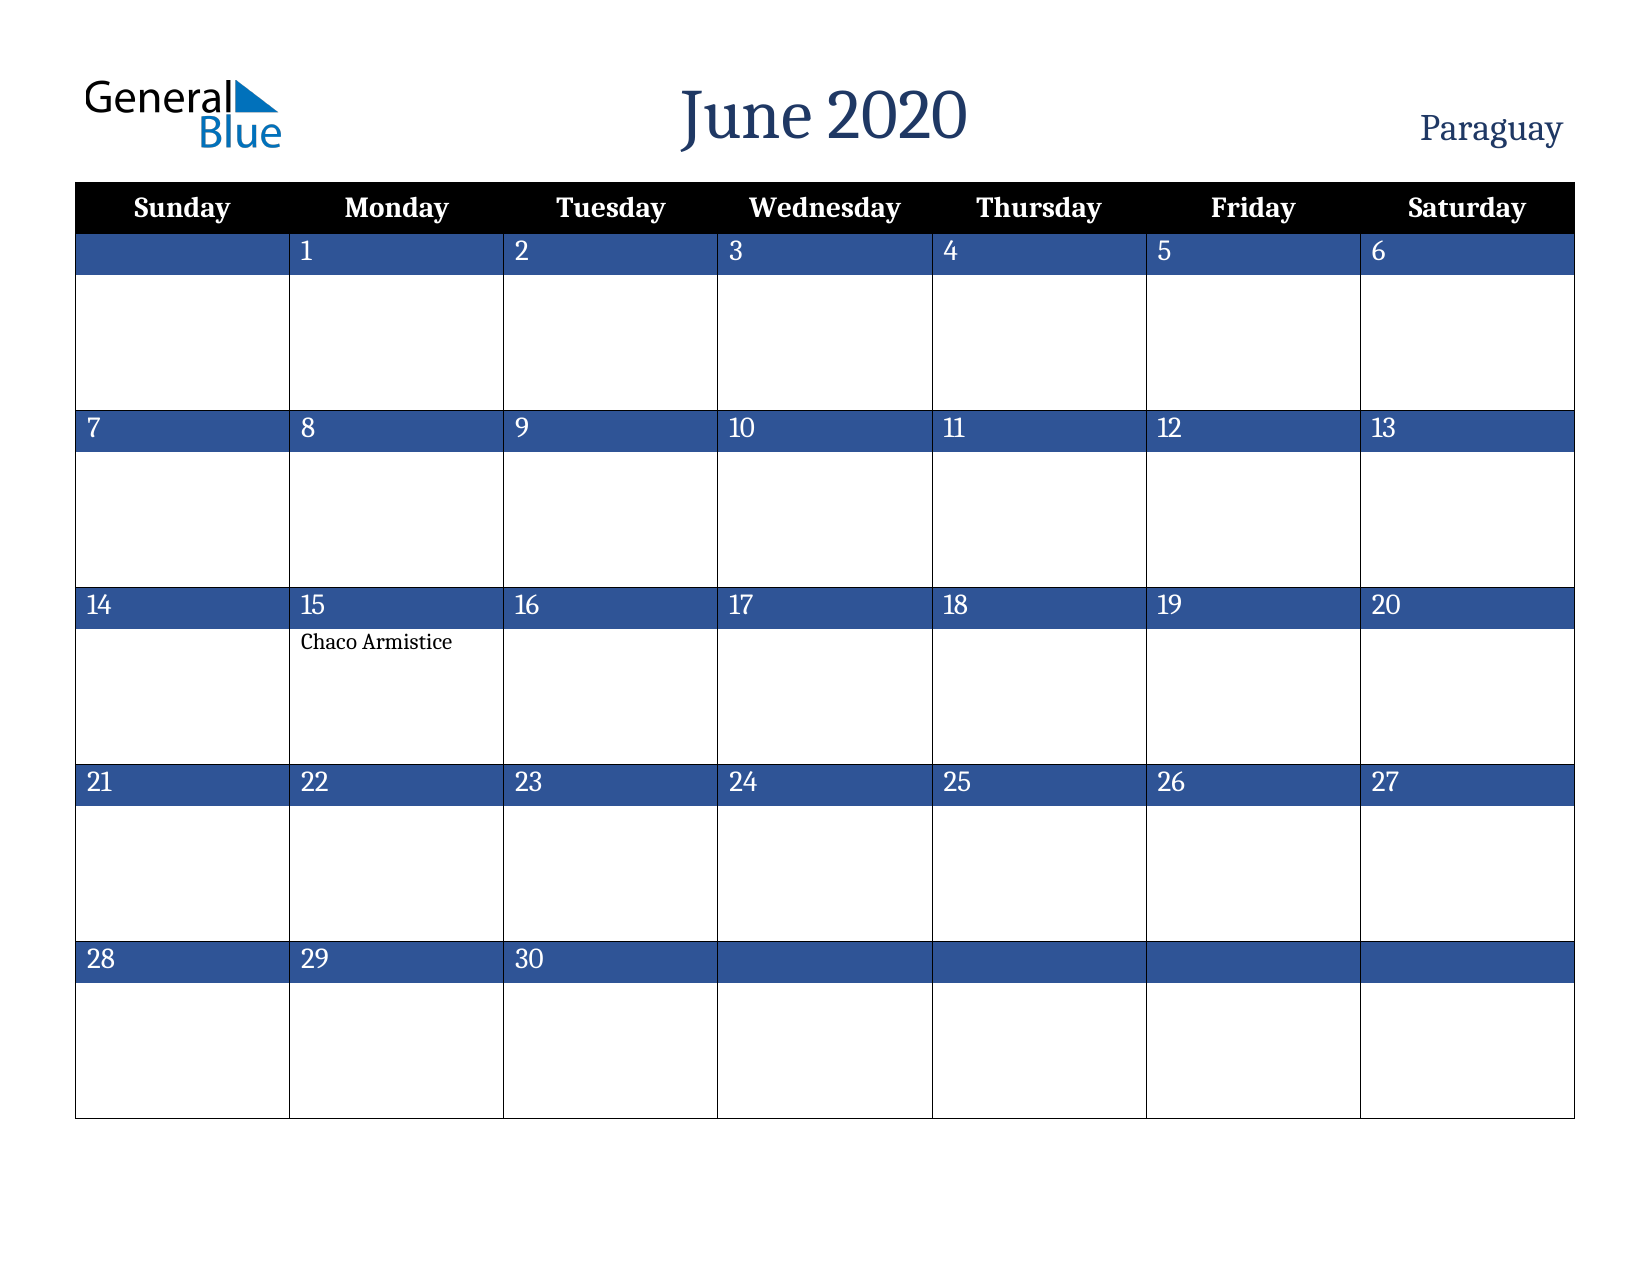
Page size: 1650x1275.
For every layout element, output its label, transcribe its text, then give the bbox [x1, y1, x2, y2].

table_header June 2020 [504, 75, 1146, 182]
table_cell [1361, 275, 1574, 410]
table_cell [76, 629, 289, 764]
table_cell [504, 452, 717, 587]
table_cell 8 [290, 411, 503, 452]
table_cell [718, 806, 932, 941]
table_cell [76, 452, 289, 587]
table_cell [504, 983, 717, 1118]
table_cell 30 [504, 942, 717, 983]
table_cell 12 [1147, 411, 1360, 452]
table_cell 21 [76, 765, 289, 806]
table_cell [1147, 983, 1360, 1118]
table_cell 24 [718, 765, 932, 806]
table_cell 2 [504, 234, 717, 275]
table_cell 11 [933, 411, 1146, 452]
table_cell Tuesday [504, 183, 717, 233]
table_cell Thursday [933, 183, 1146, 233]
table_cell [76, 983, 289, 1118]
table_cell Sunday [76, 183, 289, 233]
table_cell [1147, 942, 1360, 983]
table_cell Monday [290, 183, 503, 233]
table_cell 13 [1361, 411, 1574, 452]
table_cell [1361, 942, 1574, 983]
table_cell 28 [76, 942, 289, 983]
table_cell 25 [933, 765, 1146, 806]
table_cell 10 [718, 411, 932, 452]
table_header Paraguay [1146, 75, 1574, 182]
table_cell [718, 275, 932, 410]
table_cell 14 [76, 588, 289, 629]
table_cell 29 [290, 942, 503, 983]
table_cell 6 [1361, 234, 1574, 275]
table_cell 23 [504, 765, 717, 806]
table_cell 9 [504, 411, 717, 452]
table_cell [504, 629, 717, 764]
table_cell [290, 983, 503, 1118]
table_cell 27 [1361, 765, 1574, 806]
table_cell [933, 452, 1146, 587]
table_cell [933, 629, 1146, 764]
table_cell 5 [1147, 234, 1360, 275]
table_cell 19 [1147, 588, 1360, 629]
picture [86, 80, 281, 148]
table_cell [1147, 275, 1360, 410]
table_cell [1147, 806, 1360, 941]
table_cell [504, 806, 717, 941]
table_cell [933, 942, 1146, 983]
table_cell 4 [933, 234, 1146, 275]
table_cell Saturday [1361, 183, 1574, 233]
table_cell 22 [290, 765, 503, 806]
table_cell [933, 806, 1146, 941]
table_cell [1147, 452, 1360, 587]
table_cell [933, 275, 1146, 410]
table_cell 17 [718, 588, 932, 629]
table_cell [718, 983, 932, 1118]
table_cell [718, 629, 932, 764]
table_cell [933, 983, 1146, 1118]
table_cell [290, 275, 503, 410]
table_header [76, 75, 503, 182]
table_cell [290, 452, 503, 587]
table_cell [1361, 806, 1574, 941]
table_cell 18 [933, 588, 1146, 629]
table_cell [290, 806, 503, 941]
table_cell 7 [76, 411, 289, 452]
table_cell 20 [1361, 588, 1574, 629]
table_cell [718, 452, 932, 587]
table_cell 1 [290, 234, 503, 275]
table_cell [1361, 629, 1574, 764]
table_cell [1147, 629, 1360, 764]
table_cell [1361, 452, 1574, 587]
table_cell Chaco Armistice [290, 629, 503, 764]
table_cell [76, 234, 289, 275]
table_cell Wednesday [718, 183, 932, 233]
table_cell 16 [504, 588, 717, 629]
table_cell 26 [1147, 765, 1360, 806]
table_cell 3 [718, 234, 932, 275]
table_cell [504, 275, 717, 410]
table_cell Friday [1147, 183, 1360, 233]
table_cell [76, 806, 289, 941]
table_cell 15 [290, 588, 503, 629]
table_cell [1361, 983, 1574, 1118]
table_cell [718, 942, 932, 983]
table_cell [76, 275, 289, 410]
